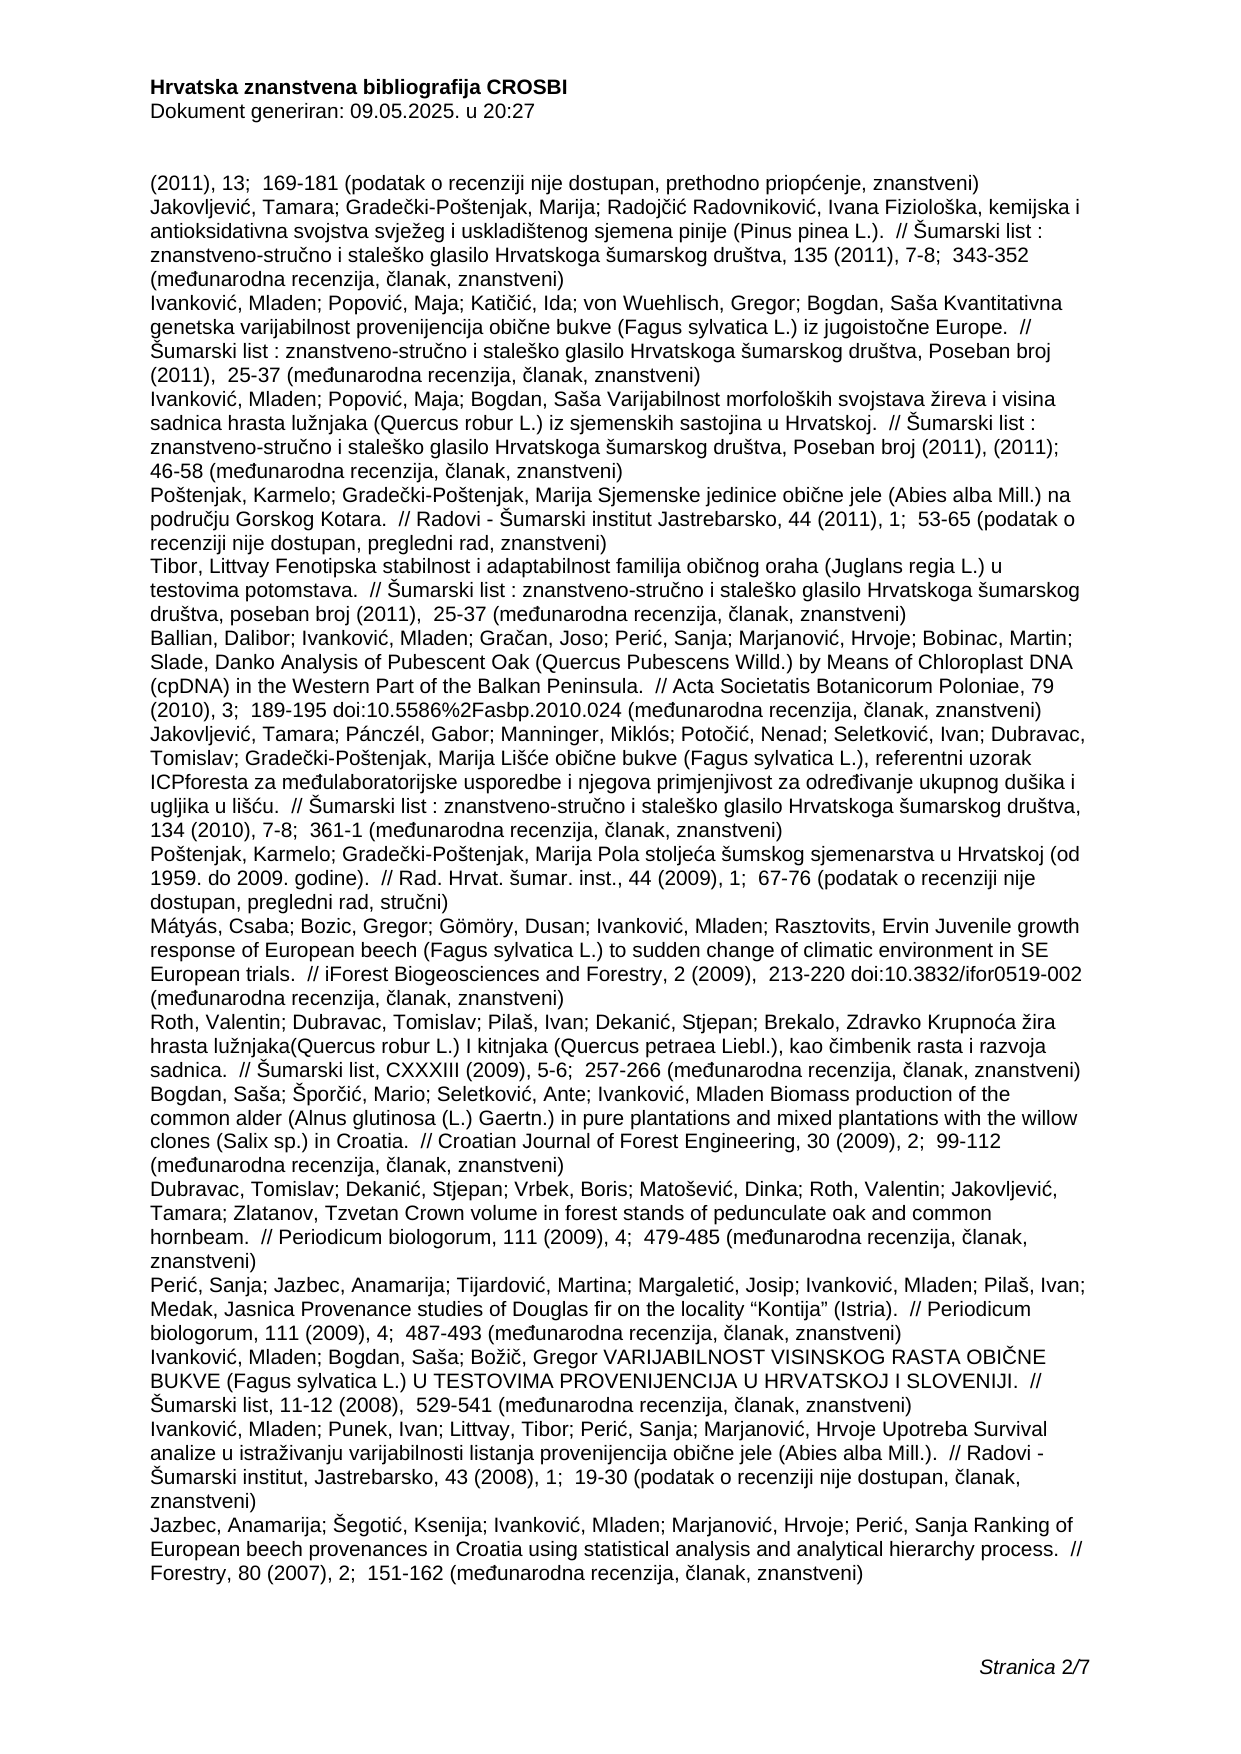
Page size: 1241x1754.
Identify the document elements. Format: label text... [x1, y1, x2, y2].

text Tibor, Littvay [150, 554, 1090, 626]
text Jazbec, Anamarija; Šegotić, Ksenija; Ivanković, Mladen; Marjanović, Hrvoje; Perić, Sanja [150, 1513, 1090, 1584]
text Ballian, Dalibor; Ivanković, Mladen; Gračan, Joso; Perić, Sanja; Marjanović, Hrvoje; Bobinac, Martin; Slade, Danko [150, 626, 1090, 722]
text Ivanković, Mladen; Bogdan, Saša; Božič, Gregor [150, 1345, 1090, 1417]
text Perić, Sanja; Jazbec, Anamarija; Tijardović, Martina; Margaletić, Josip; Ivanković, Mladen; Pilaš, Ivan; Medak, Jasnica [150, 1273, 1090, 1345]
text Roth, Valentin; Dubravac, Tomislav; Pilaš, Ivan; Dekanić, Stjepan; Brekalo, Zdravko [150, 1009, 1090, 1081]
text Ivanković, Mladen; Popović, Maja; Bogdan, Saša [150, 387, 1090, 482]
text Poštenjak, Karmelo; Gradečki-Poštenjak, Marija [150, 842, 1090, 914]
text Jakovljević, Tamara; Gradečki-Poštenjak, Marija; Radojčić Radovniković, Ivana [150, 195, 1090, 291]
text Bogdan, Saša; Šporčić, Mario; Seletković, Ante; Ivanković, Mladen [150, 1081, 1090, 1177]
text Jakovljević, Tamara; Pánczél, Gabor; Manninger, Miklós; Potočić, Nenad; Seletković, Ivan; Dubravac, Tomislav; Gradečki-Poštenjak, Marija [150, 722, 1090, 842]
text Poštenjak, Karmelo; Gradečki-Poštenjak, Marija [150, 482, 1090, 554]
text Ivanković, Mladen; Popović, Maja; Katičić, Ida; von Wuehlisch, Gregor; Bogdan, Saša [150, 291, 1090, 387]
text Dubravac, Tomislav; Dekanić, Stjepan; Vrbek, Boris; Matošević, Dinka; Roth, Valentin; Jakovljević, Tamara; Zlatanov, Tzvetan [150, 1177, 1090, 1273]
text Mátyás, Csaba; Bozic, Gregor; Gömöry, Dusan; Ivanković, Mladen; Rasztovits, Ervin [150, 914, 1090, 1009]
text Ivanković, Mladen; Punek, Ivan; Littvay, Tibor; Perić, Sanja; Marjanović, Hrvoje [150, 1417, 1090, 1513]
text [150, 171, 1090, 195]
